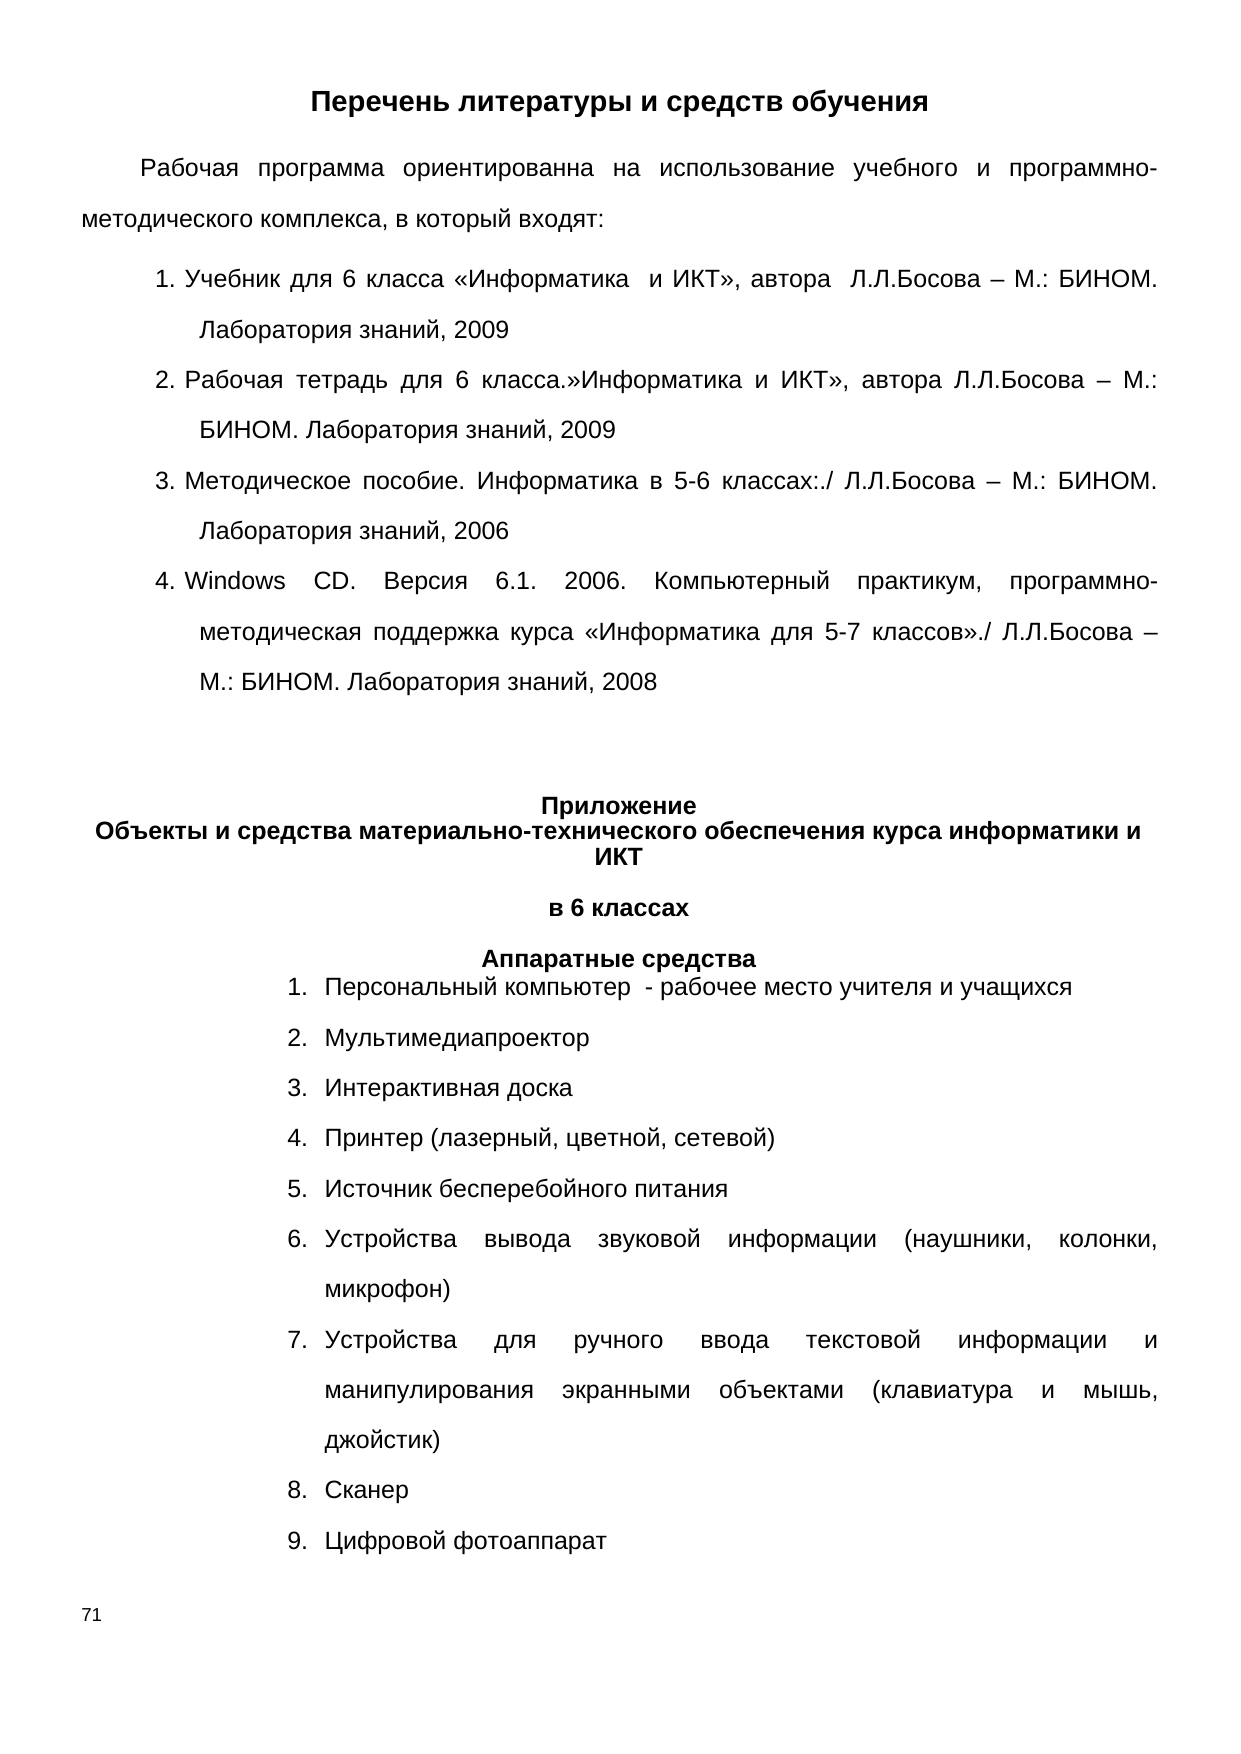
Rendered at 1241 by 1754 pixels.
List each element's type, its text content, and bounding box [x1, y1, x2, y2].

list Цифровой фотоаппарат [287, 1526, 1159, 1554]
list Интерактивная доска [287, 1073, 1159, 1102]
text Аппаратные средства [81, 947, 1156, 972]
list Устройства вывода звуковой информации (наушники, колонки, микрофон) [287, 1224, 1159, 1303]
list Учебник для 6 класса «Информатика и ИКТ», автора Л.Л.Босова – М.: БИНОМ. Лаборатория знаний, 2009 [155, 264, 1159, 343]
list Рабочая тетрадь для 6 класса.»Информатика и ИКТ», автора Л.Л.Босова – М.: БИНОМ. Лаборатория знаний, 2009 [155, 365, 1159, 444]
text Рабочая программа ориентированна на использование учебного и программно-методического комплекса, в который входят: [81, 153, 1159, 232]
list Персональный компьютер - рабочее место учителя и учащихся [287, 972, 1159, 1001]
list Windows CD. Версия 6.1. 2006. Компьютерный практикум, программно-методическая поддержка курса «Информатика для 5-7 классов»./ Л.Л.Босова – М.: БИНОМ. Лаборатория знаний, 2008 [155, 566, 1159, 696]
list Сканер [287, 1476, 1159, 1504]
list Методическое пособие. Информатика в 5-6 классах:./ Л.Л.Босова – М.: БИНОМ. Лаборатория знаний, 2006 [155, 466, 1159, 545]
text Перечень литературы и средств обучения [81, 84, 1159, 118]
list Устройства для ручного ввода текстовой информации и манипулирования экранными объектами (клавиатура и мышь, джойстик) [287, 1324, 1159, 1454]
list Принтер (лазерный, цветной, сетевой) [287, 1123, 1159, 1152]
text Приложение Объекты и средства материально-технического обеспечения курса информатики и ИКТ [81, 794, 1156, 870]
list Мультимедиапроектор [287, 1023, 1159, 1051]
text в 6 классах [81, 896, 1156, 921]
list Источник бесперебойного питания [287, 1174, 1159, 1202]
